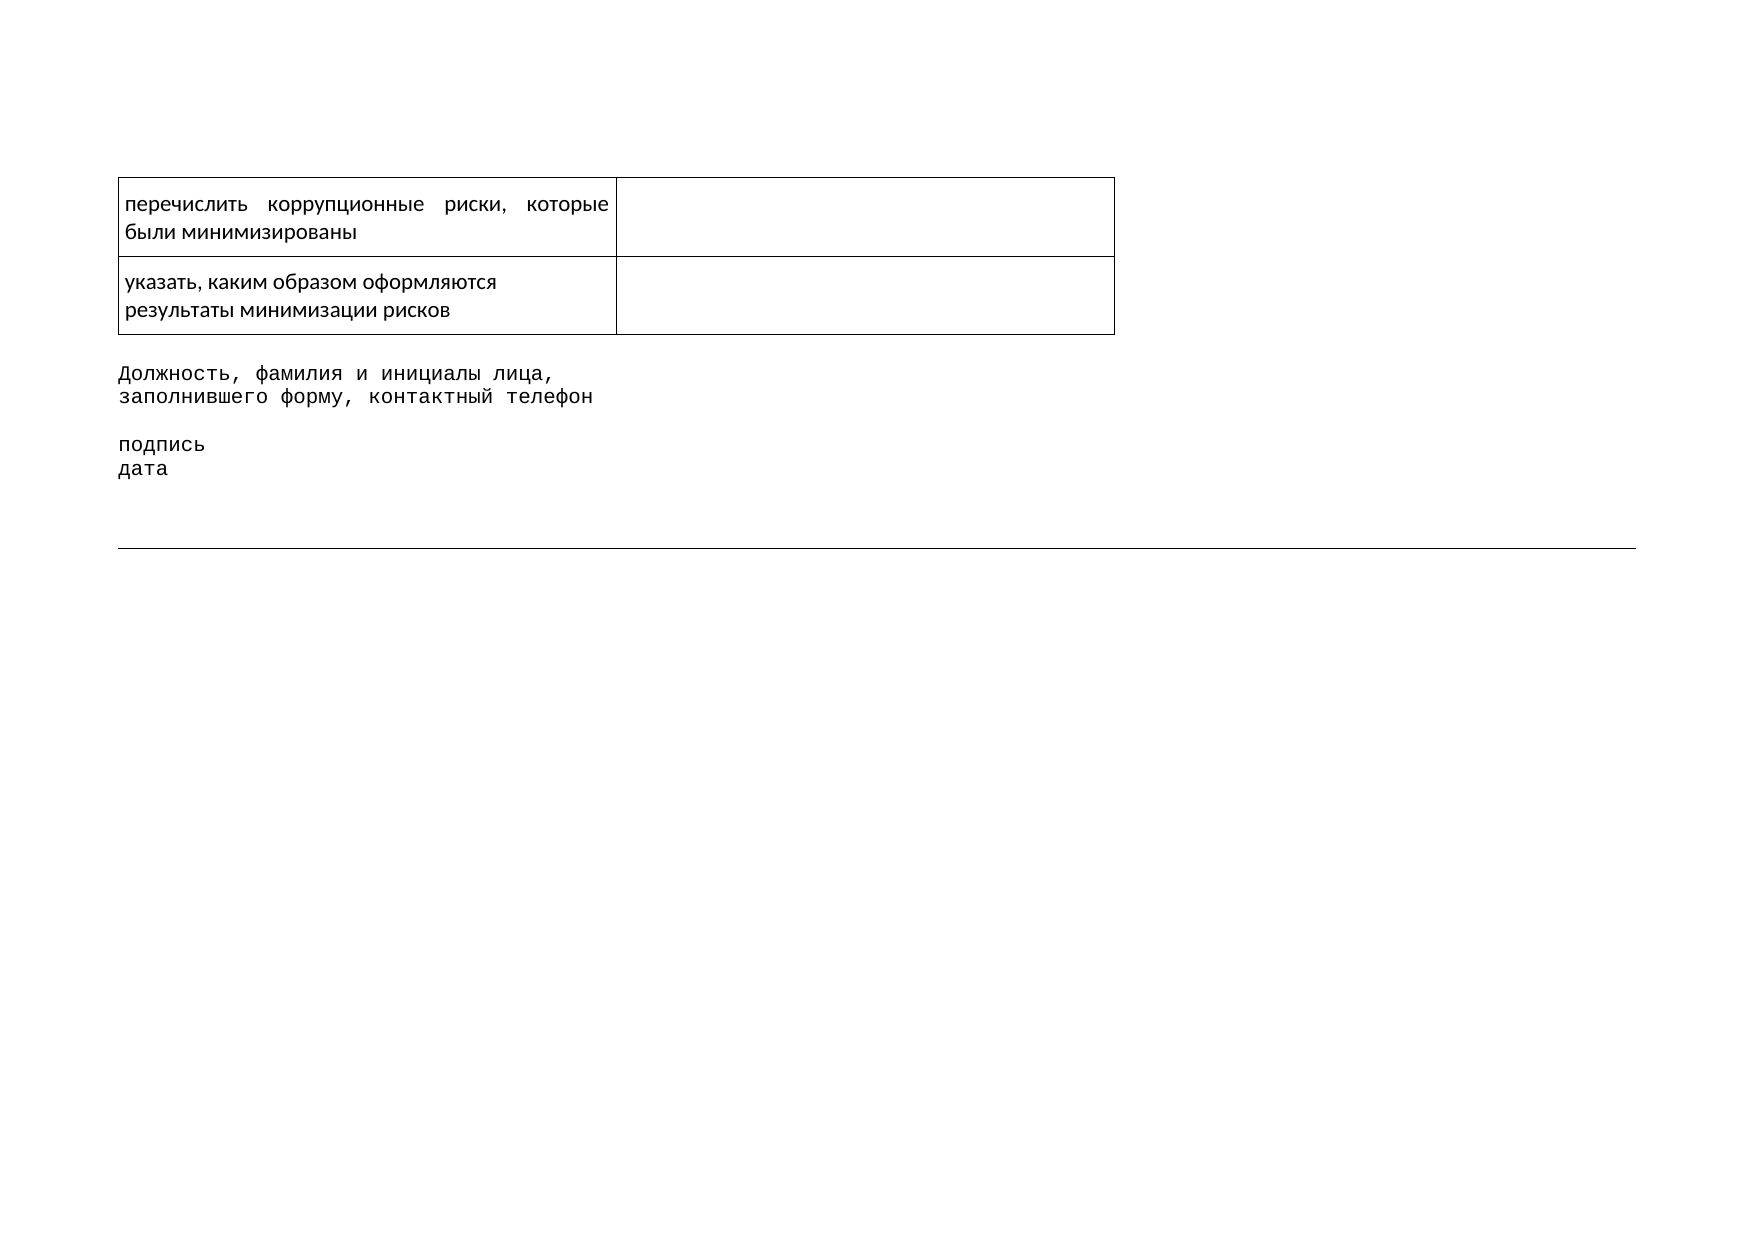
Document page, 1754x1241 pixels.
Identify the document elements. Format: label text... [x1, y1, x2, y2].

text Должность, фамилия и инициалы лица, [118, 363, 1636, 387]
text дата [118, 457, 1636, 481]
text подпись [118, 434, 1636, 457]
text заполнившего форму, контактный телефон [118, 387, 1636, 410]
table_cell [617, 257, 1114, 334]
table_cell [617, 178, 1114, 256]
table_cell указать, каким образом оформляются результаты минимизации рисков [119, 257, 616, 334]
table_cell перечислить коррупционные риски, которые были минимизированы [119, 178, 616, 256]
